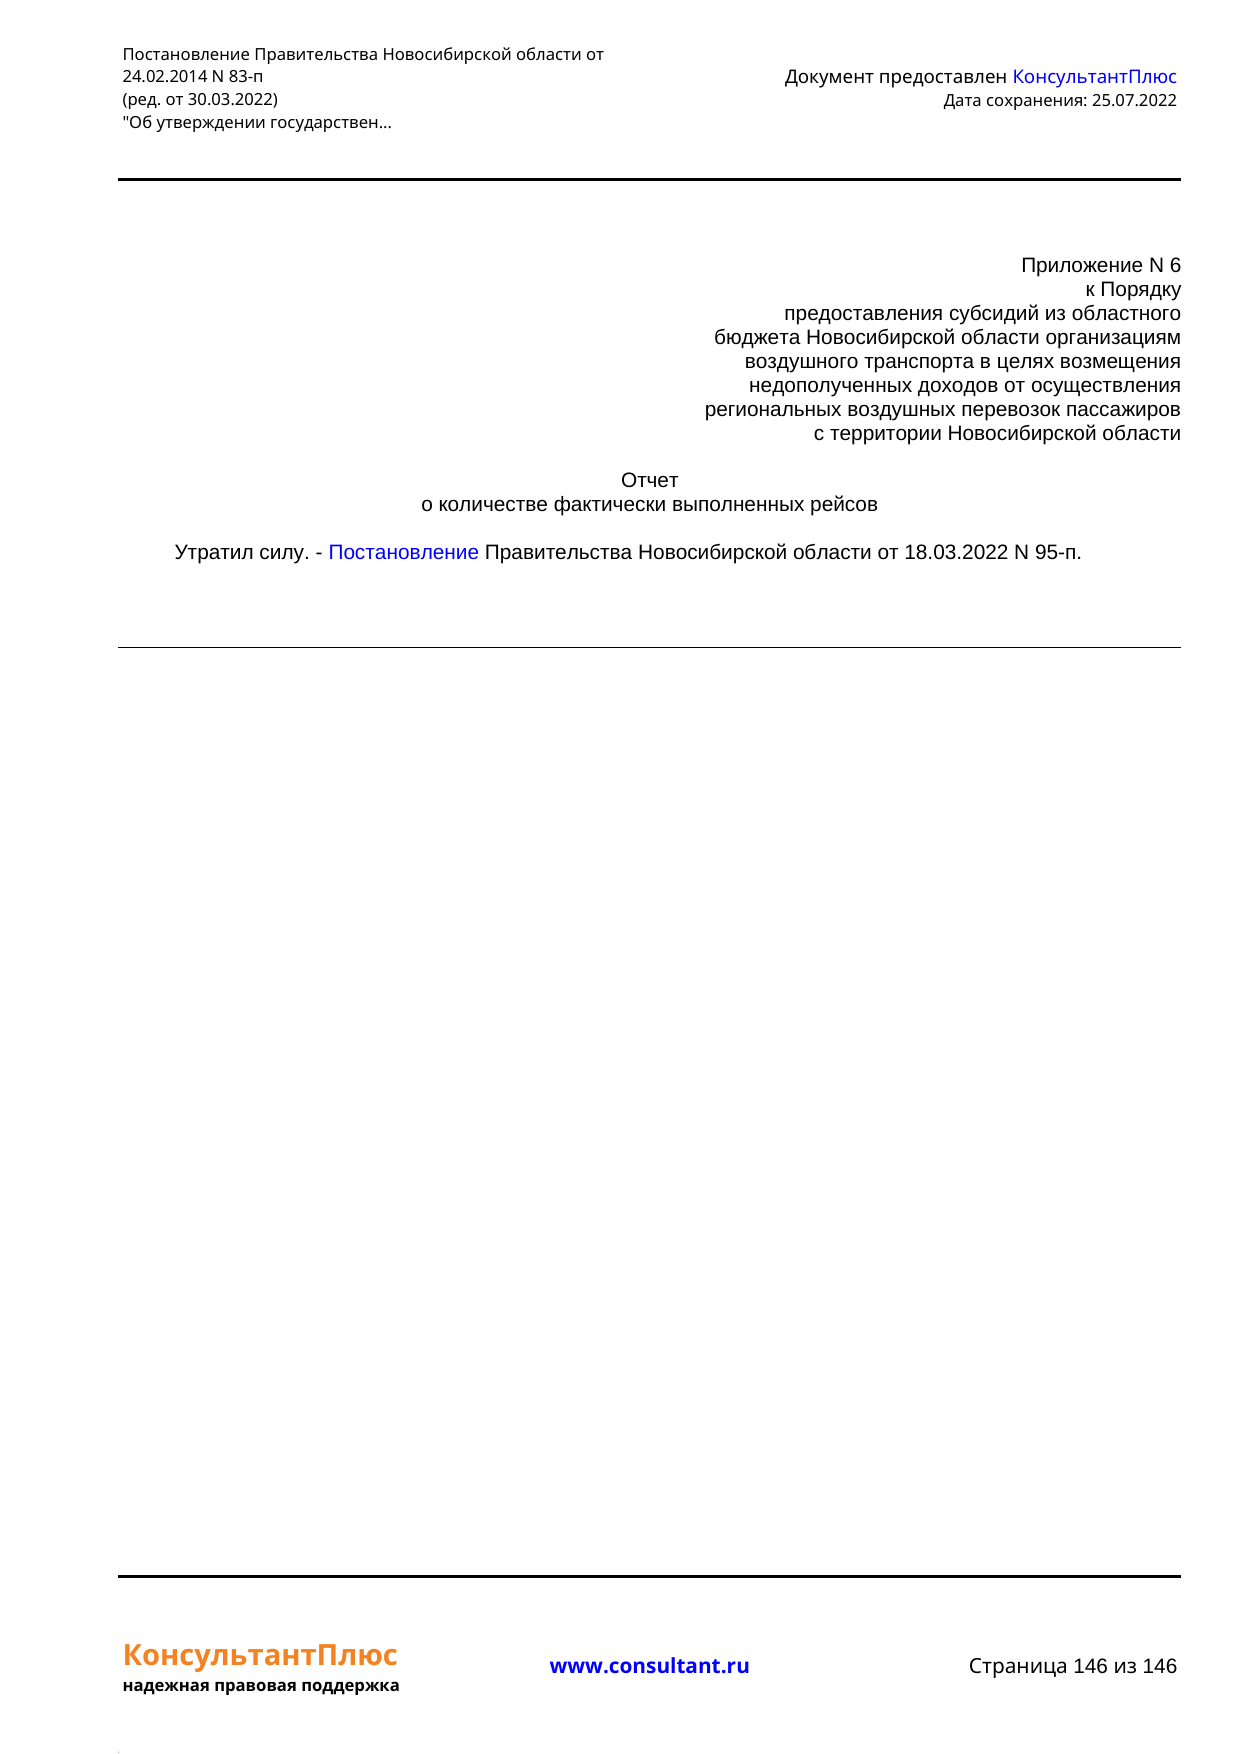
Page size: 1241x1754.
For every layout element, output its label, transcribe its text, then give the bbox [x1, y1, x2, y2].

text воздушного транспорта в целях возмещения [118, 348, 1181, 372]
text Отчет [118, 468, 1181, 492]
text недополученных доходов от осуществления [118, 372, 1181, 396]
text бюджета Новосибирской области организациям [118, 324, 1181, 348]
text Утратил силу. - Постановление Правительства Новосибирской области от 18.03.2022 N 95-п. [118, 540, 1181, 564]
text к Порядку [118, 277, 1181, 301]
text Приложение N 6 [118, 253, 1181, 277]
text предоставления субсидий из областного [118, 301, 1181, 324]
text о количестве фактически выполненных рейсов [118, 492, 1181, 516]
text региональных воздушных перевозок пассажиров [118, 396, 1181, 420]
text с территории Новосибирской области [118, 420, 1181, 444]
